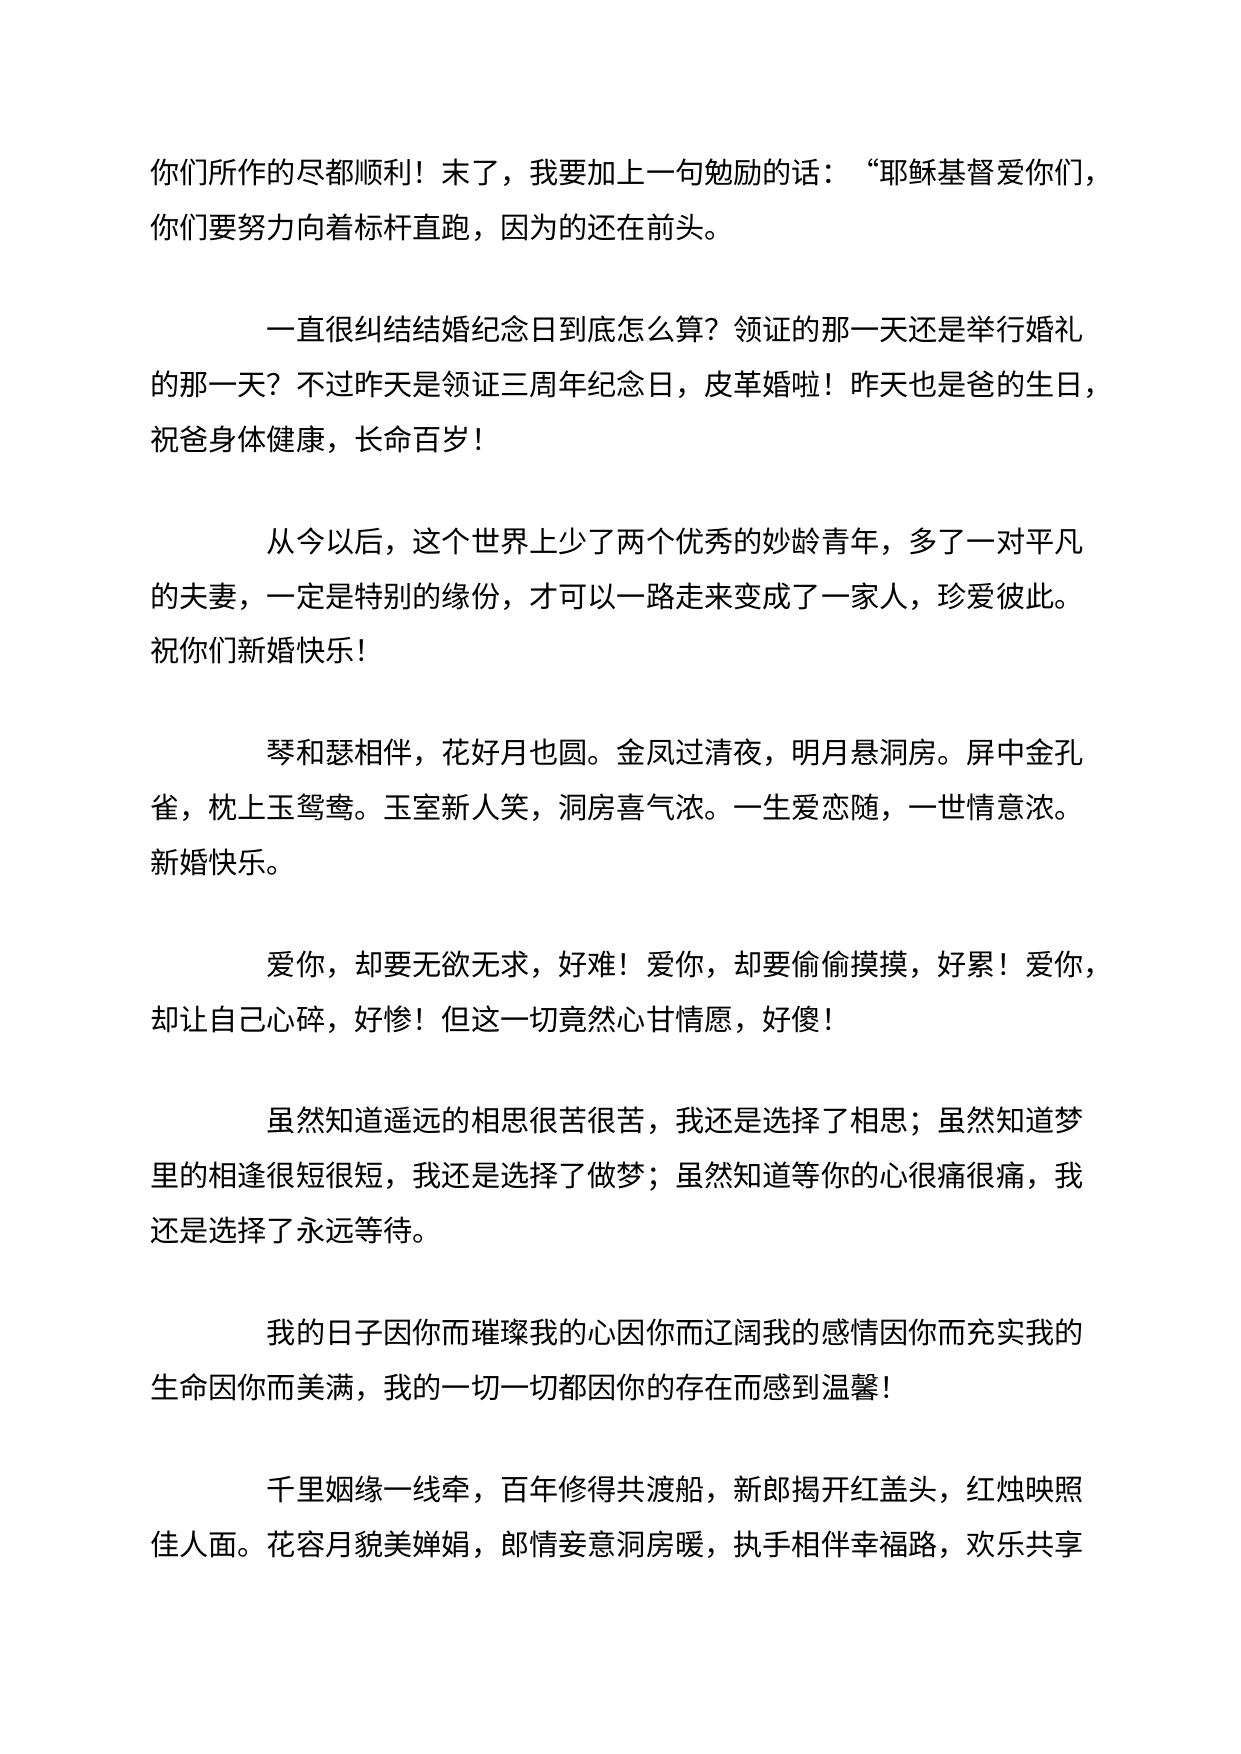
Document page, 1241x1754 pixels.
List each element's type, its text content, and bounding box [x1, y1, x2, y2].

text 爱你，却要无欲无求，好难！爱你，却要偷偷摸摸，好累！爱你，却让自己心碎，好惨！但这一切竟然心甘情愿，好傻！ [150, 941, 1090, 1038]
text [150, 1466, 1090, 1563]
text 一直很纠结结婚纪念日到底怎么算？领证的那一天还是举行婚礼的那一天？不过昨天是领证三周年纪念日，皮革婚啦！昨天也是爸的生日，祝爸身体健康，长命百岁！ [150, 307, 1090, 459]
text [150, 150, 1090, 247]
text 从今以后，这个世界上少了两个优秀的妙龄青年，多了一对平凡的夫妻，一定是特别的缘份，才可以一路走来变成了一家人，珍爱彼此。祝你们新婚快乐！ [150, 518, 1090, 670]
text 我的日子因你而璀璨我的心因你而辽阔我的感情因你而充实我的生命因你而美满，我的一切一切都因你的存在而感到温馨！ [150, 1309, 1090, 1407]
text 虽然知道遥远的相思很苦很苦，我还是选择了相思；虽然知道梦里的相逢很短很短，我还是选择了做梦；虽然知道等你的心很痛很痛，我还是选择了永远等待。 [150, 1098, 1090, 1250]
text 琴和瑟相伴，花好月也圆。金凤过清夜，明月悬洞房。屏中金孔雀，枕上玉鸳鸯。玉室新人笑，洞房喜气浓。一生爱恋随，一世情意浓。新婚快乐。 [150, 730, 1090, 882]
